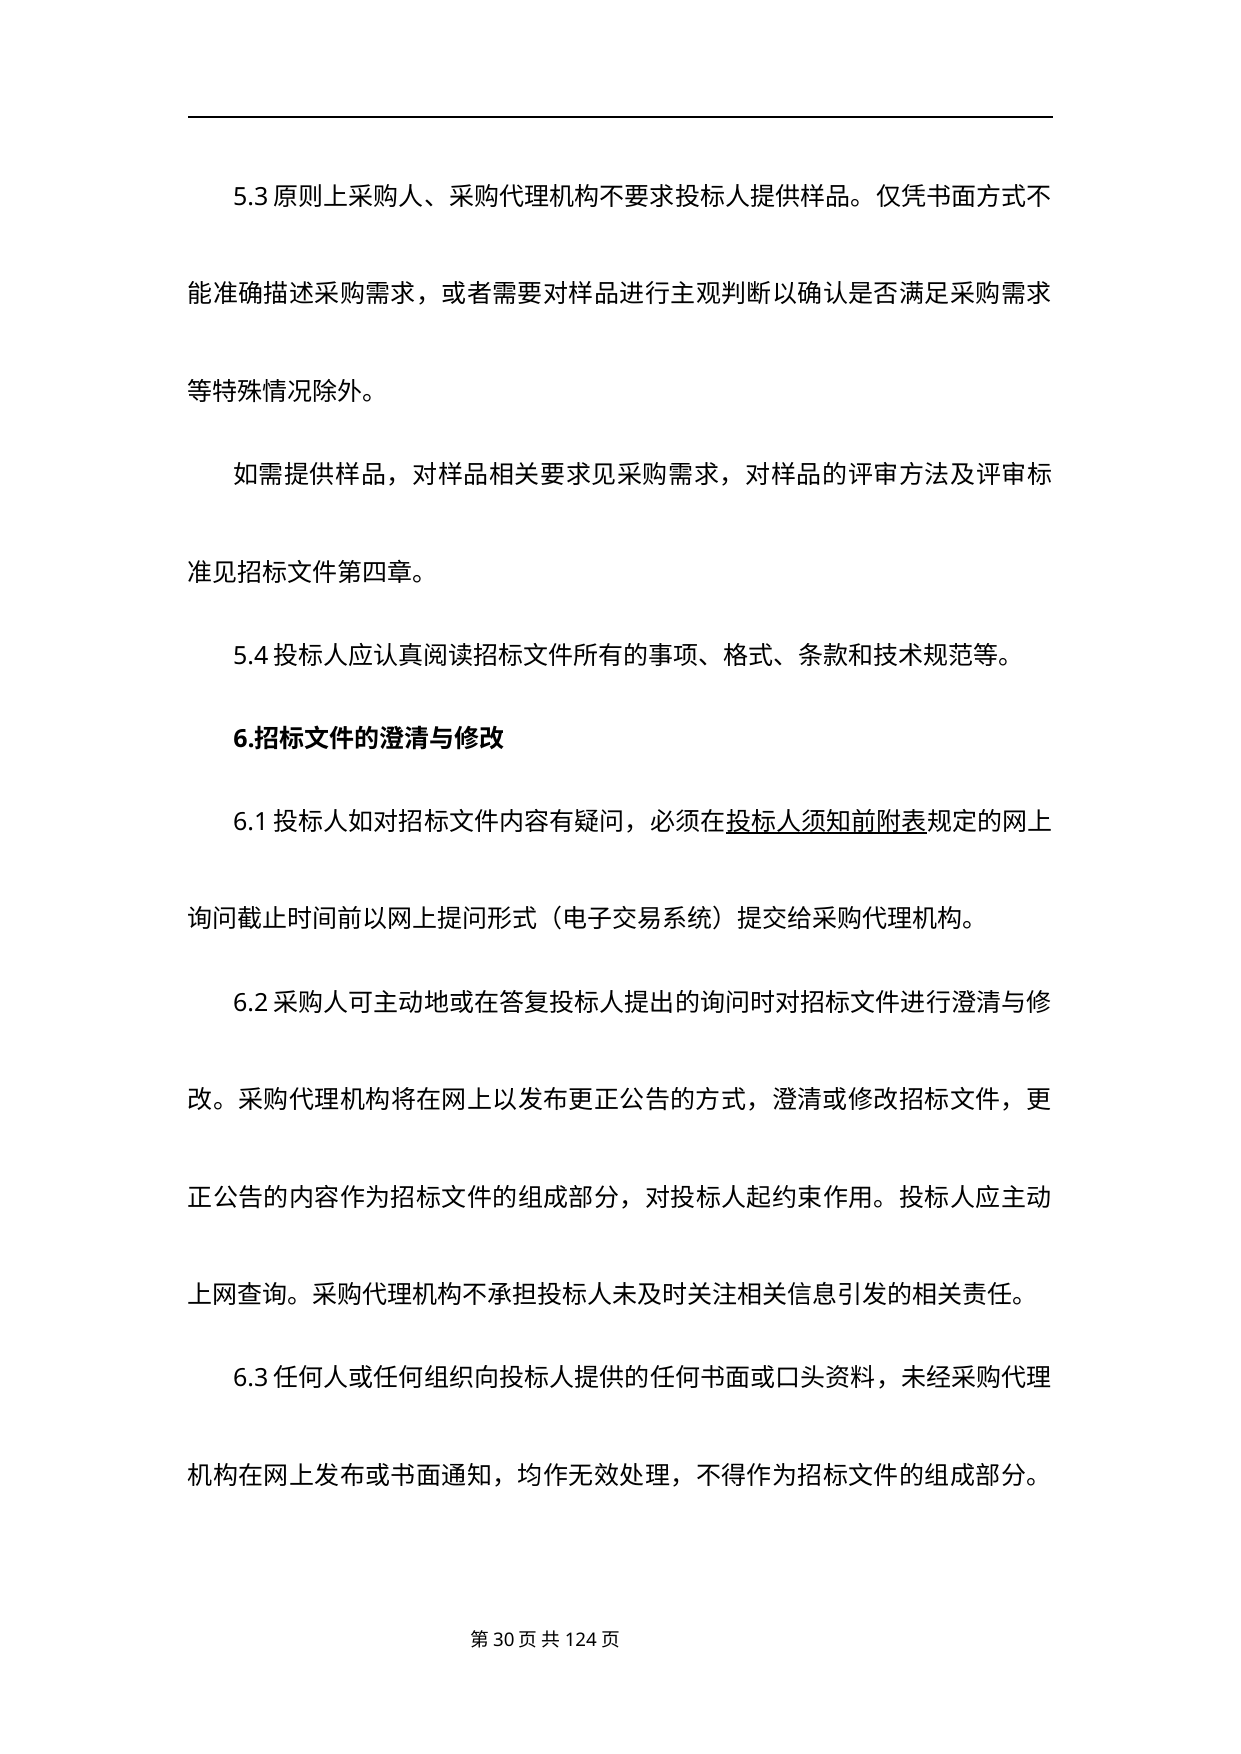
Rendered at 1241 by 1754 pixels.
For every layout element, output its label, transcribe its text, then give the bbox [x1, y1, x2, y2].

text 6.2采购人可主动地或在答复投标人提出的询问时对招标文件进行澄清与修改。采购代理机构将在网上以发布更正公告的方式，澄清或修改招标文件，更正公告的内容作为招标文件的组成部分，对投标人起约束作用。投标人应主动上网查询。采购代理机构不承担投标人未及时关注相关信息引发的相关责任。 [187, 968, 1053, 1325]
text 6.1投标人如对招标文件内容有疑问，必须在投标人须知前附表规定的网上询问截止时间前以网上提问形式（电子交易系统）提交给采购代理机构。 [187, 787, 1053, 949]
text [187, 1343, 1053, 1506]
text 5.3原则上采购人、采购代理机构不要求投标人提供样品。仅凭书面方式不能准确描述采购需求，或者需要对样品进行主观判断以确认是否满足采购需求等特殊情况除外。 [187, 162, 1053, 422]
text 如需提供样品，对样品相关要求见采购需求，对样品的评审方法及评审标准见招标文件第四章。 [187, 440, 1053, 603]
text 6.招标文件的澄清与修改 [187, 704, 1053, 769]
text 5.4投标人应认真阅读招标文件所有的事项、格式、条款和技术规范等。 [187, 621, 1053, 686]
